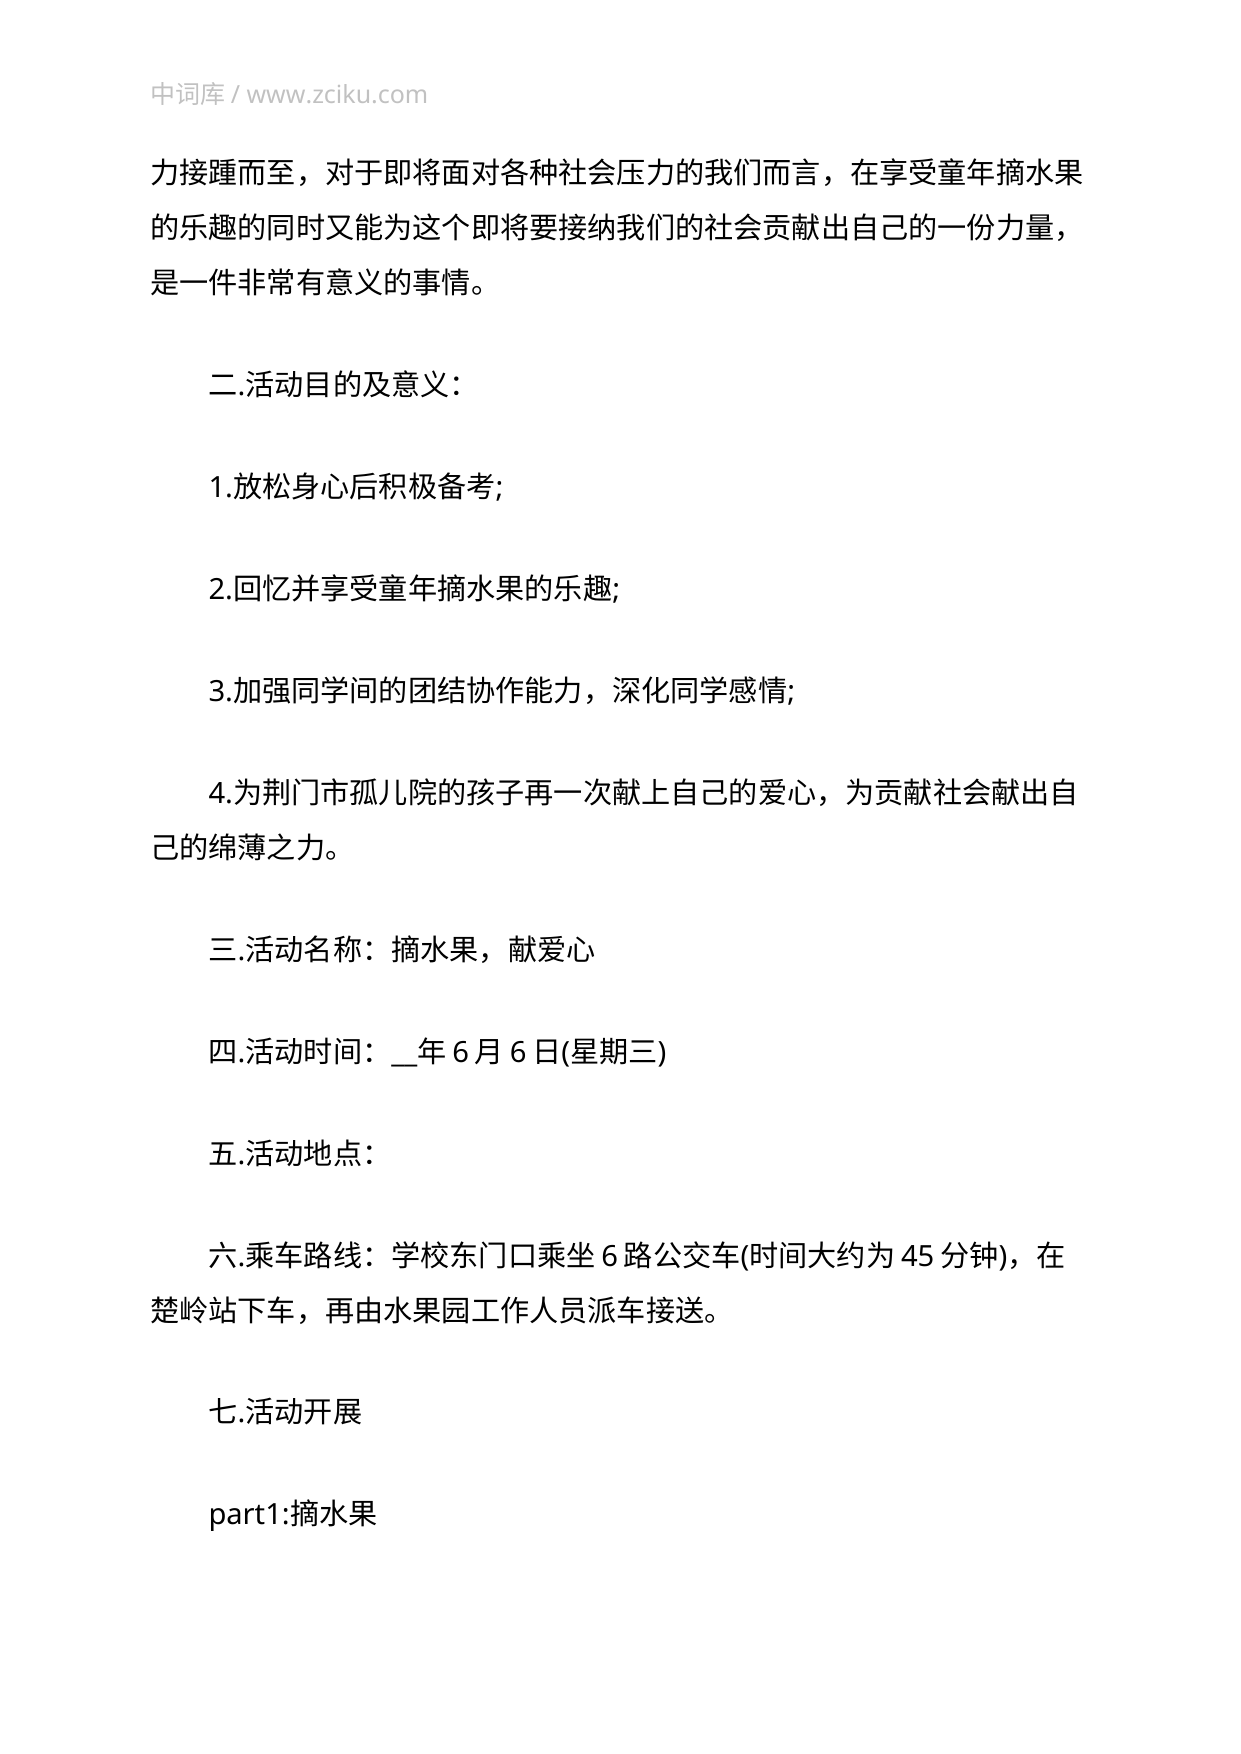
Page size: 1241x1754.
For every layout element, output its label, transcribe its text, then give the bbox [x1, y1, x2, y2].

text 2.回忆并享受童年摘水果的乐趣; [150, 566, 1090, 608]
text 四.活动时间：__年6月6日(星期三) [150, 1028, 1090, 1071]
text 三.活动名称：摘水果，献爱心 [150, 926, 1090, 969]
text 1.放松身心后积极备考; [150, 463, 1090, 506]
text 七.活动开展 [150, 1389, 1090, 1431]
text 二.活动目的及意义： [150, 362, 1090, 404]
text 4.为荆门市孤儿院的孩子再一次献上自己的爱心，为贡献社会献出自己的绵薄之力。 [150, 769, 1090, 867]
text part1:摘水果 [150, 1491, 1090, 1533]
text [150, 150, 1090, 302]
text 3.加强同学间的团结协作能力，深化同学感情; [150, 667, 1090, 710]
text 六.乘车路线：学校东门口乘坐6路公交车(时间大约为45分钟)，在楚岭站下车，再由水果园工作人员派车接送。 [150, 1232, 1090, 1329]
text 五.活动地点： [150, 1130, 1090, 1173]
